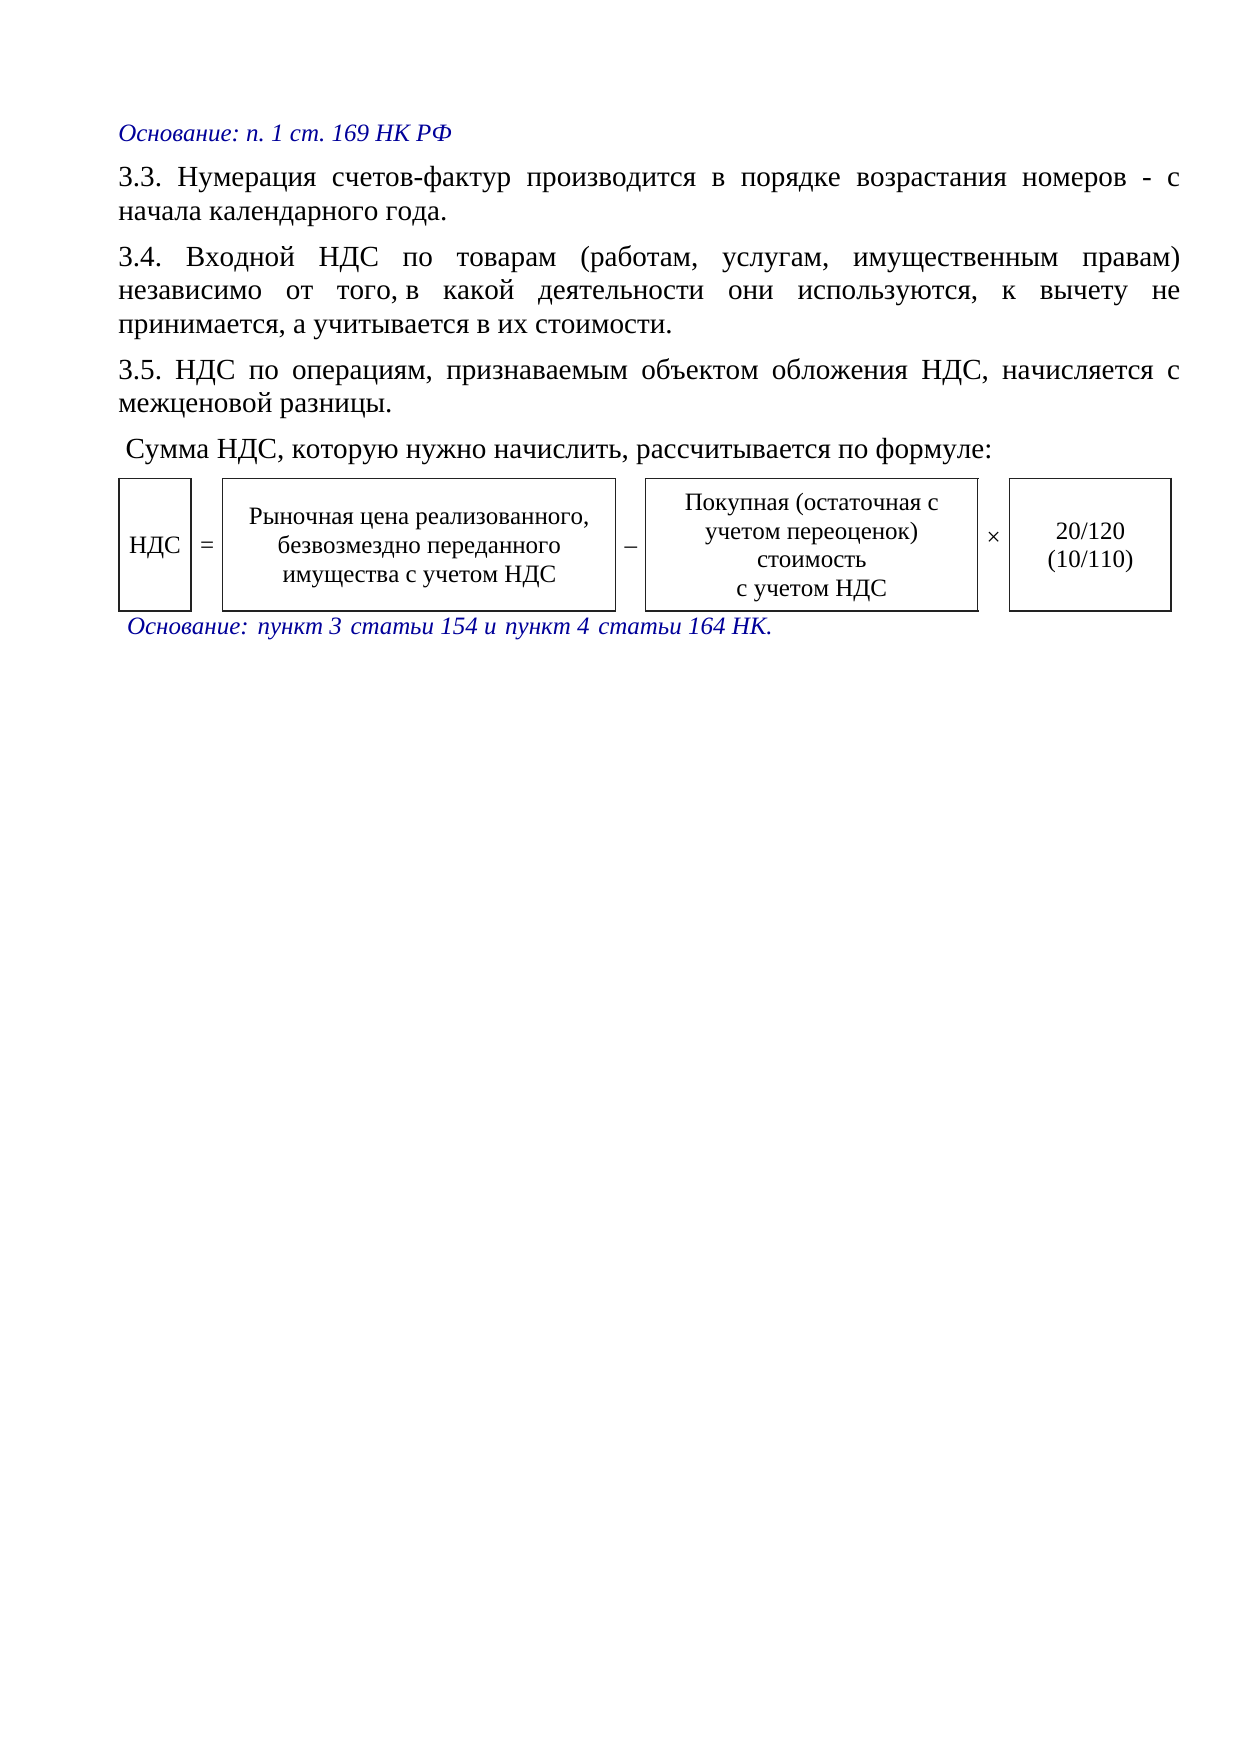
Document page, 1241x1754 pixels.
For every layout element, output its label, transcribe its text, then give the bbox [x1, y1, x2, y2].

text 3.5. НДС по операциям, признаваемым объектом обложения НДС, начисляется с межценовой разницы. [118, 352, 1181, 419]
text 3.4. Входной НДС по товарам (работам, услугам, имущественным правам) независимо от того, в какой деятельности они используются, к вычету не принимается, а учитывается в их стоимости. [118, 239, 1181, 339]
text Основание: п. 1 ст. 169 НК РФ [118, 118, 1181, 147]
table_header НДС [120, 479, 190, 610]
text Основание: пункт 3 статьи 154 и пункт 4 статьи 164 НК. [118, 611, 1181, 640]
text 3.3. Нумерация счетов-фактур производится в порядке возрастания номеров - с начала календарного года. [118, 159, 1181, 226]
table_header – [616, 478, 645, 610]
table_header × [978, 478, 1009, 610]
text Сумма НДС, которую нужно начислить, рассчитывается по формуле: [118, 432, 1181, 465]
table_header Покупная (остаточная с учетом переоценок) стоимость с учетом НДС [646, 479, 977, 610]
table_header 20/120 (10/110) [1010, 479, 1170, 610]
table_header = [192, 478, 222, 610]
table_header Рыночная цена реализованного, безвозмездно переданного имущества с учетом НДС [223, 479, 615, 610]
